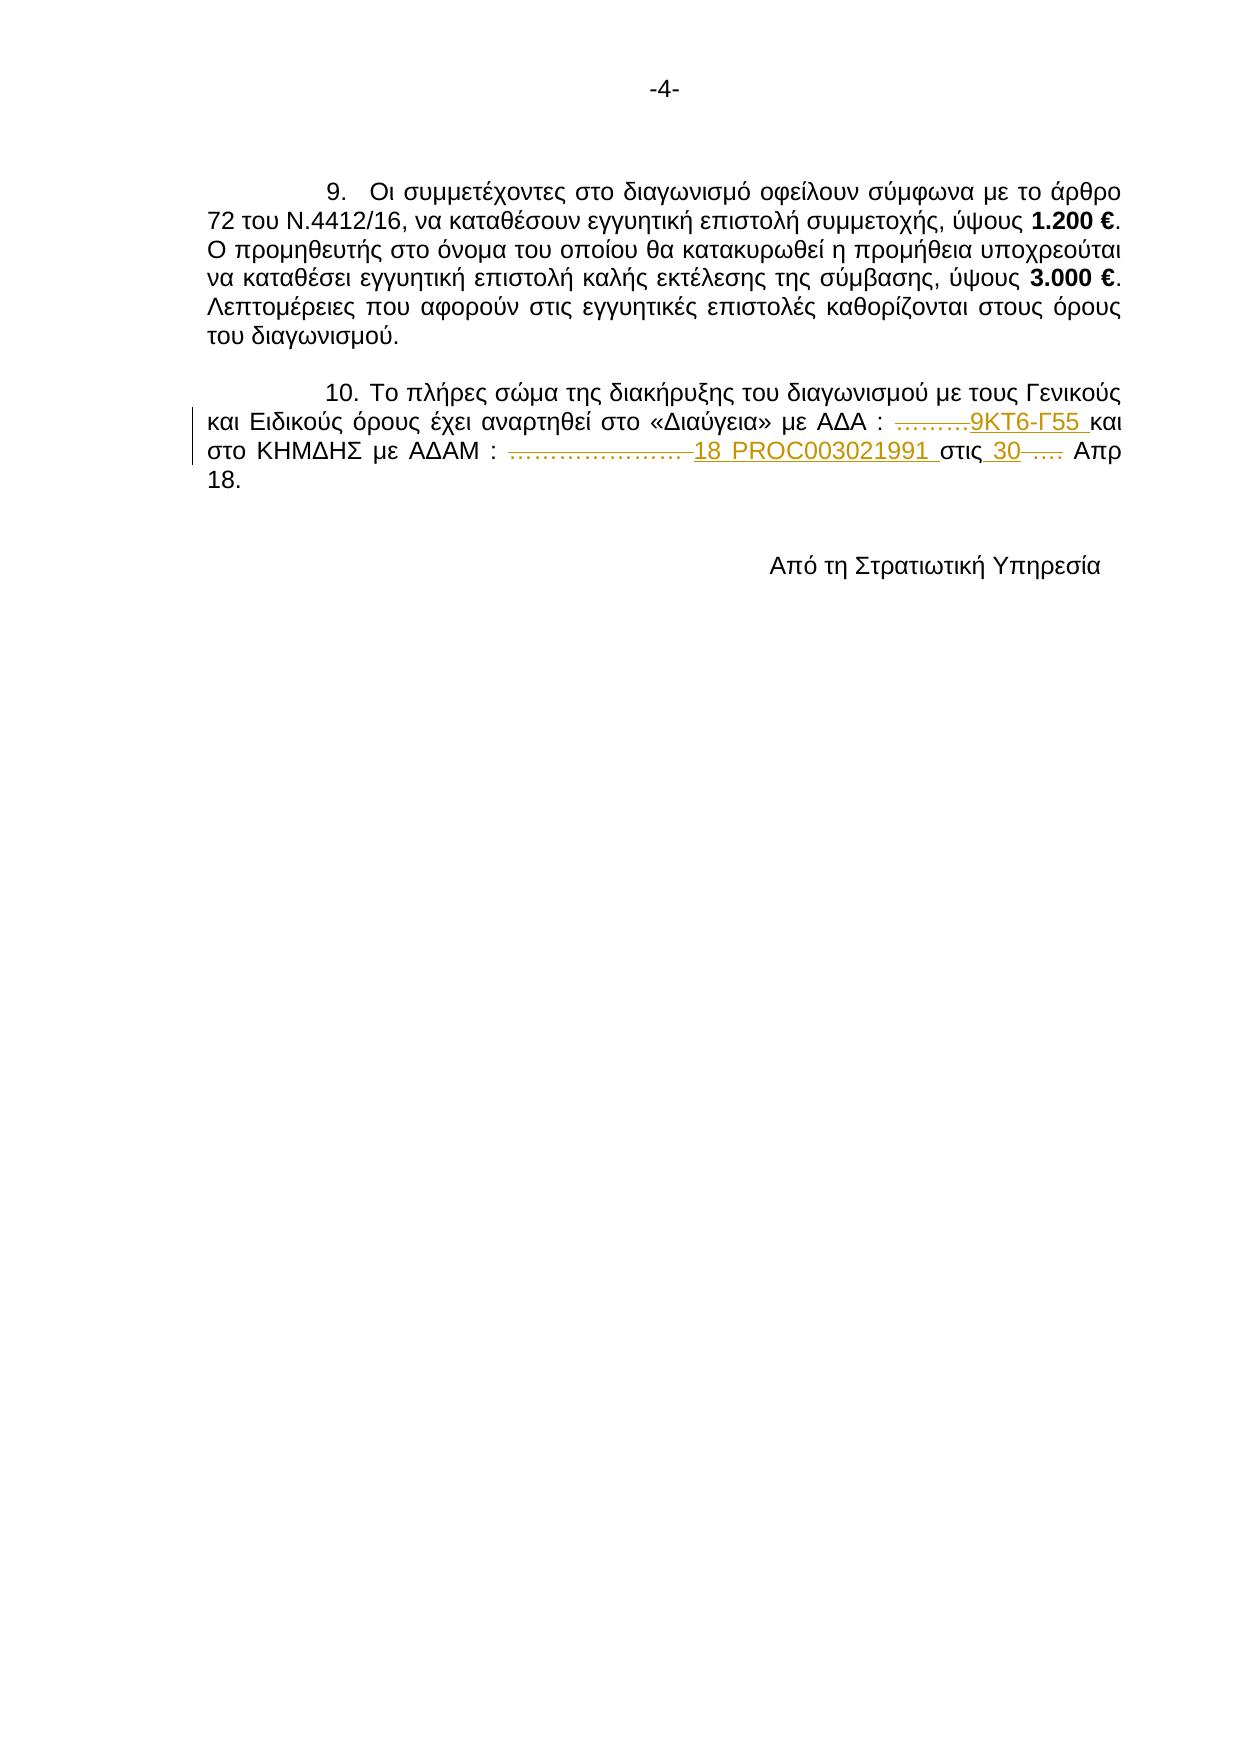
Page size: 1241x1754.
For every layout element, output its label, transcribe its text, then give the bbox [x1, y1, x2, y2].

text Από τη Στρατιωτική Υπηρεσία [769, 551, 1122, 580]
text Ο προμηθευτής στο όνομα του οποίου θα κατακυρωθεί η προμήθεια υποχρεούται να καταθέσει εγγυητική επιστολή καλής εκτέλεσης της σύμβασης, ύψους 3.000 €. Λεπτομέρειες που αφορούν στις εγγυητικές επιστολές καθορίζονται στους όρους του διαγωνισμού. [207, 235, 1122, 350]
text 10. Το πλήρες σώμα της διακήρυξης του διαγωνισμού με τους Γενικούς και Ειδικούς όρους έχει αναρτηθεί στο «Διαύγεια» με ΑΔΑ : και στο ΚΗΜΔΗΣ με ΑΔΑΜ : στις Απρ 18. [207, 378, 1122, 493]
text 9. Οι συμμετέχοντες στο διαγωνισμό οφείλουν σύμφωνα με το άρθρο 72 του Ν.4412/16, να καταθέσουν εγγυητική επιστολή συμμετοχής, ύψους 1.200 €. [207, 177, 1122, 235]
